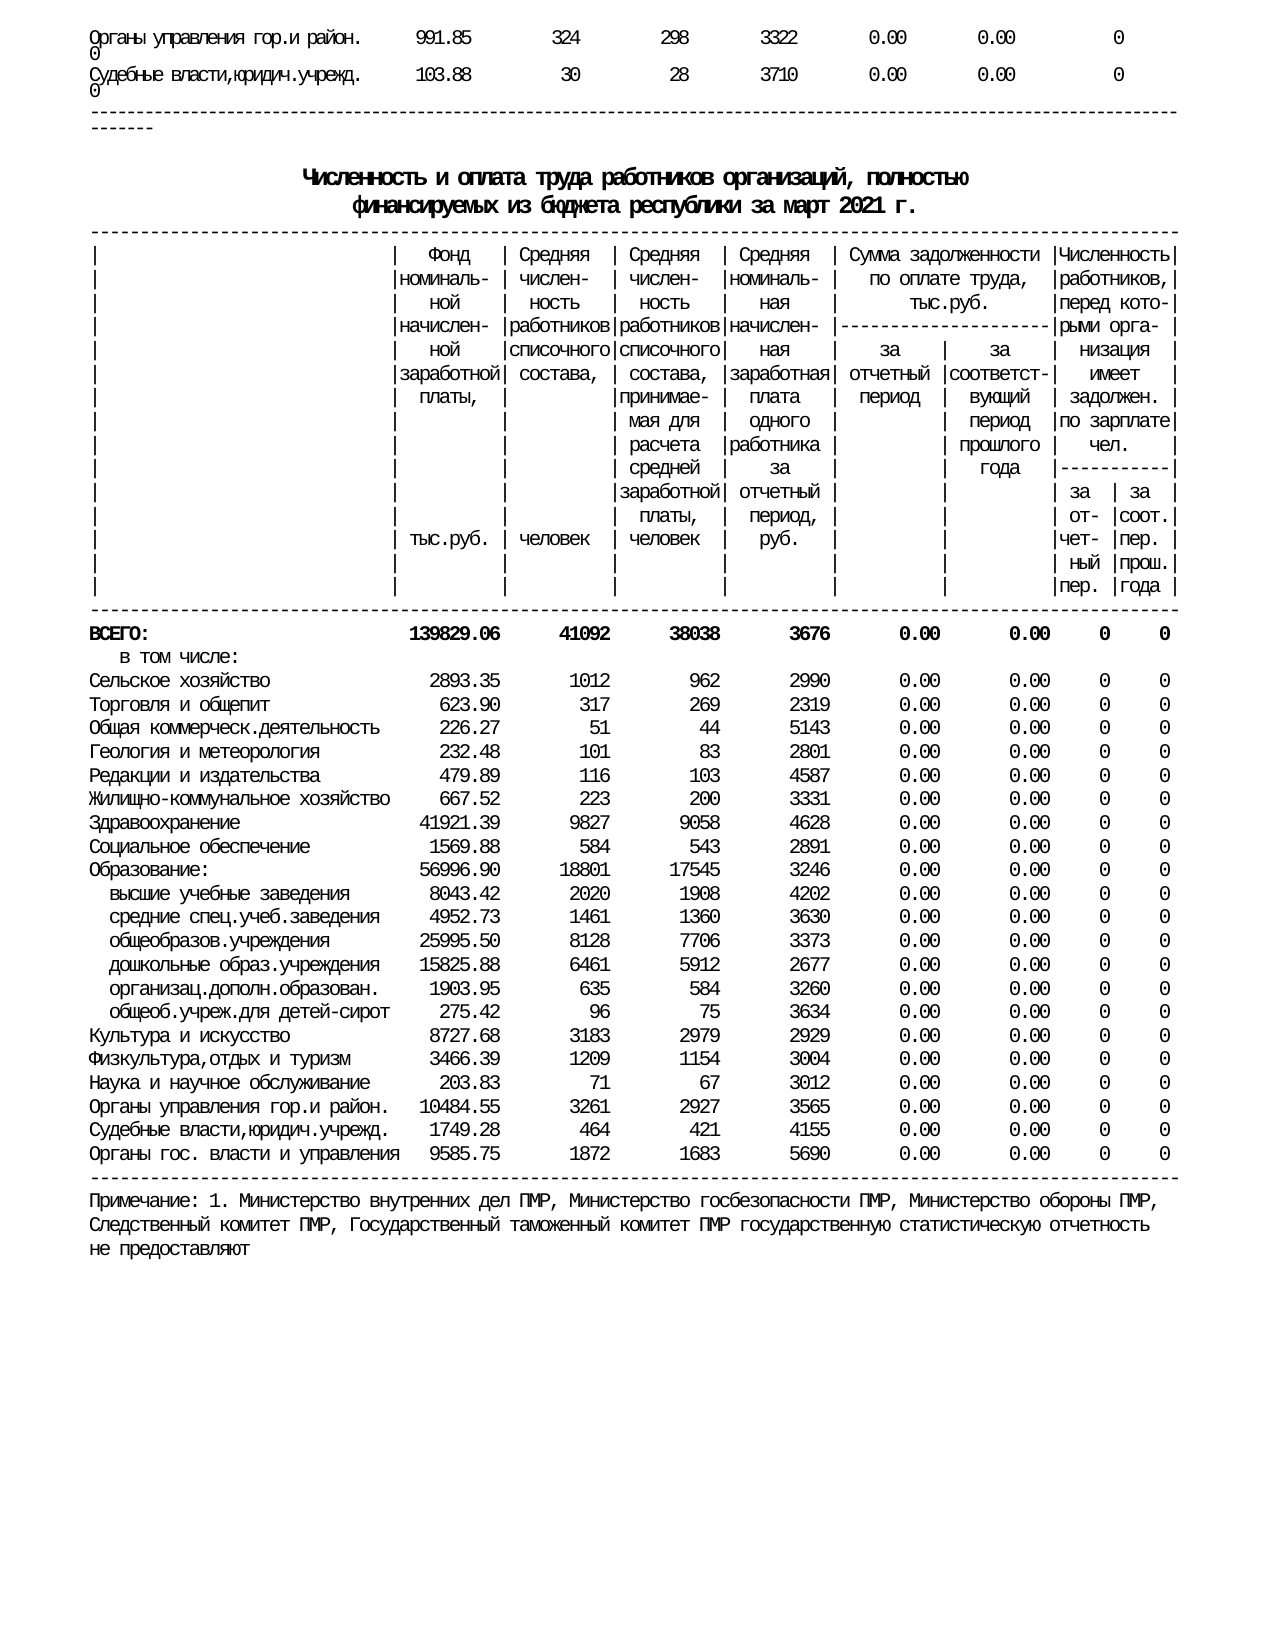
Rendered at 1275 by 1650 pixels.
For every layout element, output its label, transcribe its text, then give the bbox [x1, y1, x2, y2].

text | | платы, | |принимае- | плата | период | вующий | задолжен. | [89, 386, 1186, 410]
text Сельское хозяйство 2893.35 1012 962 2990 0.00 0.00 0 0 [89, 670, 1186, 694]
text дошкольные образ.учреждения 15825.88 6461 5912 2677 0.00 0.00 0 0 [89, 954, 1186, 977]
text в том числе: [89, 646, 1186, 670]
text ВСЕГО: 139829.06 41092 38038 3676 0.00 0.00 0 0 [89, 623, 1186, 646]
text Редакции и издательства 479.89 116 103 4587 0.00 0.00 0 0 [89, 765, 1186, 788]
text | |начислен- |работников|работников|начислен- |---------------------|рыми орга- | [89, 315, 1186, 339]
text общеобразов.учреждения 25995.50 8128 7706 3373 0.00 0.00 0 0 [89, 930, 1186, 954]
text | | | | | | | |пер. |года | [89, 576, 1186, 599]
text финансируемых из бюджета республики за март 2021 г. [89, 192, 1186, 221]
text | | тыс.руб. | человек | человек | руб. | | |чет- |пер. | [89, 528, 1186, 552]
text | | | | платы, | период, | | | от- |соот.| [89, 504, 1186, 528]
text не предоставляют [89, 1238, 1186, 1261]
text Судебные власти,юридич.учрежд. 1749.28 464 421 4155 0.00 0.00 0 0 [89, 1119, 1186, 1143]
text Наука и научное обслуживание 203.83 71 67 3012 0.00 0.00 0 0 [89, 1072, 1186, 1096]
text ------------------------------------------------------------------------------------------------------------------------------- [89, 103, 1186, 141]
text ------------------------------------------------------------------------------------------------------------- [89, 599, 1186, 623]
text | | | | средней | за | | года |-----------| [89, 457, 1186, 481]
text Органы управления гор.и район. 10484.55 3261 2927 3565 0.00 0.00 0 0 [89, 1096, 1186, 1119]
text Социальное обеспечение 1569.88 584 543 2891 0.00 0.00 0 0 [89, 836, 1186, 859]
text Физкультура,отдых и туризм 3466.39 1209 1154 3004 0.00 0.00 0 0 [89, 1048, 1186, 1072]
text Геология и метеорология 232.48 101 83 2801 0.00 0.00 0 0 [89, 741, 1186, 765]
text организац.дополн.образован. 1903.95 635 584 3260 0.00 0.00 0 0 [89, 977, 1186, 1001]
text Органы управления гор.и район. 991.85 324 298 3322 0.00 0.00 0 0 [89, 29, 1186, 67]
text Органы гос. власти и управления 9585.75 1872 1683 5690 0.00 0.00 0 0 [89, 1143, 1186, 1167]
text | | ной |списочного|списочного| ная | за | за | низация | [89, 339, 1186, 363]
text ------------------------------------------------------------------------------------------------------------- [89, 221, 1186, 244]
text Общая коммерческ.деятельность 226.27 51 44 5143 0.00 0.00 0 0 [89, 717, 1186, 741]
text Примечание: 1. Министерство внутренних дел ПМР, Министерство госбезопасности ПМР, Министерство обороны ПМР, [89, 1190, 1186, 1214]
text | | | | расчета |работника | | прошлого | чел. | [89, 434, 1186, 457]
text | | ной | ность | ность | ная | тыс.руб. |перед кото-| [89, 292, 1186, 315]
text Торговля и общепит 623.90 317 269 2319 0.00 0.00 0 0 [89, 694, 1186, 717]
text Здравоохранение 41921.39 9827 9058 4628 0.00 0.00 0 0 [89, 812, 1186, 836]
text Жилищно-коммунальное хозяйство 667.52 223 200 3331 0.00 0.00 0 0 [89, 788, 1186, 812]
text | | | | мая для | одного | | период |по зарплате| [89, 410, 1186, 434]
text общеоб.учреж.для детей-сирот 275.42 96 75 3634 0.00 0.00 0 0 [89, 1001, 1186, 1025]
text Культура и искусство 8727.68 3183 2979 2929 0.00 0.00 0 0 [89, 1025, 1186, 1048]
text высшие учебные заведения 8043.42 2020 1908 4202 0.00 0.00 0 0 [89, 883, 1186, 907]
text | | | |заработной| отчетный | | | за | за | [89, 481, 1186, 504]
text | | Фонд | Средняя | Средняя | Средняя | Сумма задолженности |Численность| [89, 244, 1186, 268]
text Образование: 56996.90 18801 17545 3246 0.00 0.00 0 0 [89, 859, 1186, 883]
text | |заработной| состава, | состава, |заработная| отчетный |соответст-| имеет | [89, 363, 1186, 386]
text | | | | | | | | ный |прош.| [89, 552, 1186, 576]
text | |номиналь- | числен- | числен- |номиналь- | по оплате труда, |работников,| [89, 268, 1186, 292]
text средние спец.учеб.заведения 4952.73 1461 1360 3630 0.00 0.00 0 0 [89, 907, 1186, 930]
text ------------------------------------------------------------------------------------------------------------- [89, 1167, 1186, 1190]
text Судебные власти,юридич.учрежд. 103.88 30 28 3710 0.00 0.00 0 0 [89, 67, 1186, 103]
text Численность и оплата труда работников организаций, полностью [89, 164, 1186, 192]
text Следственный комитет ПМР, Государственный таможенный комитет ПМР государственную статистическую отчетность [89, 1214, 1186, 1238]
